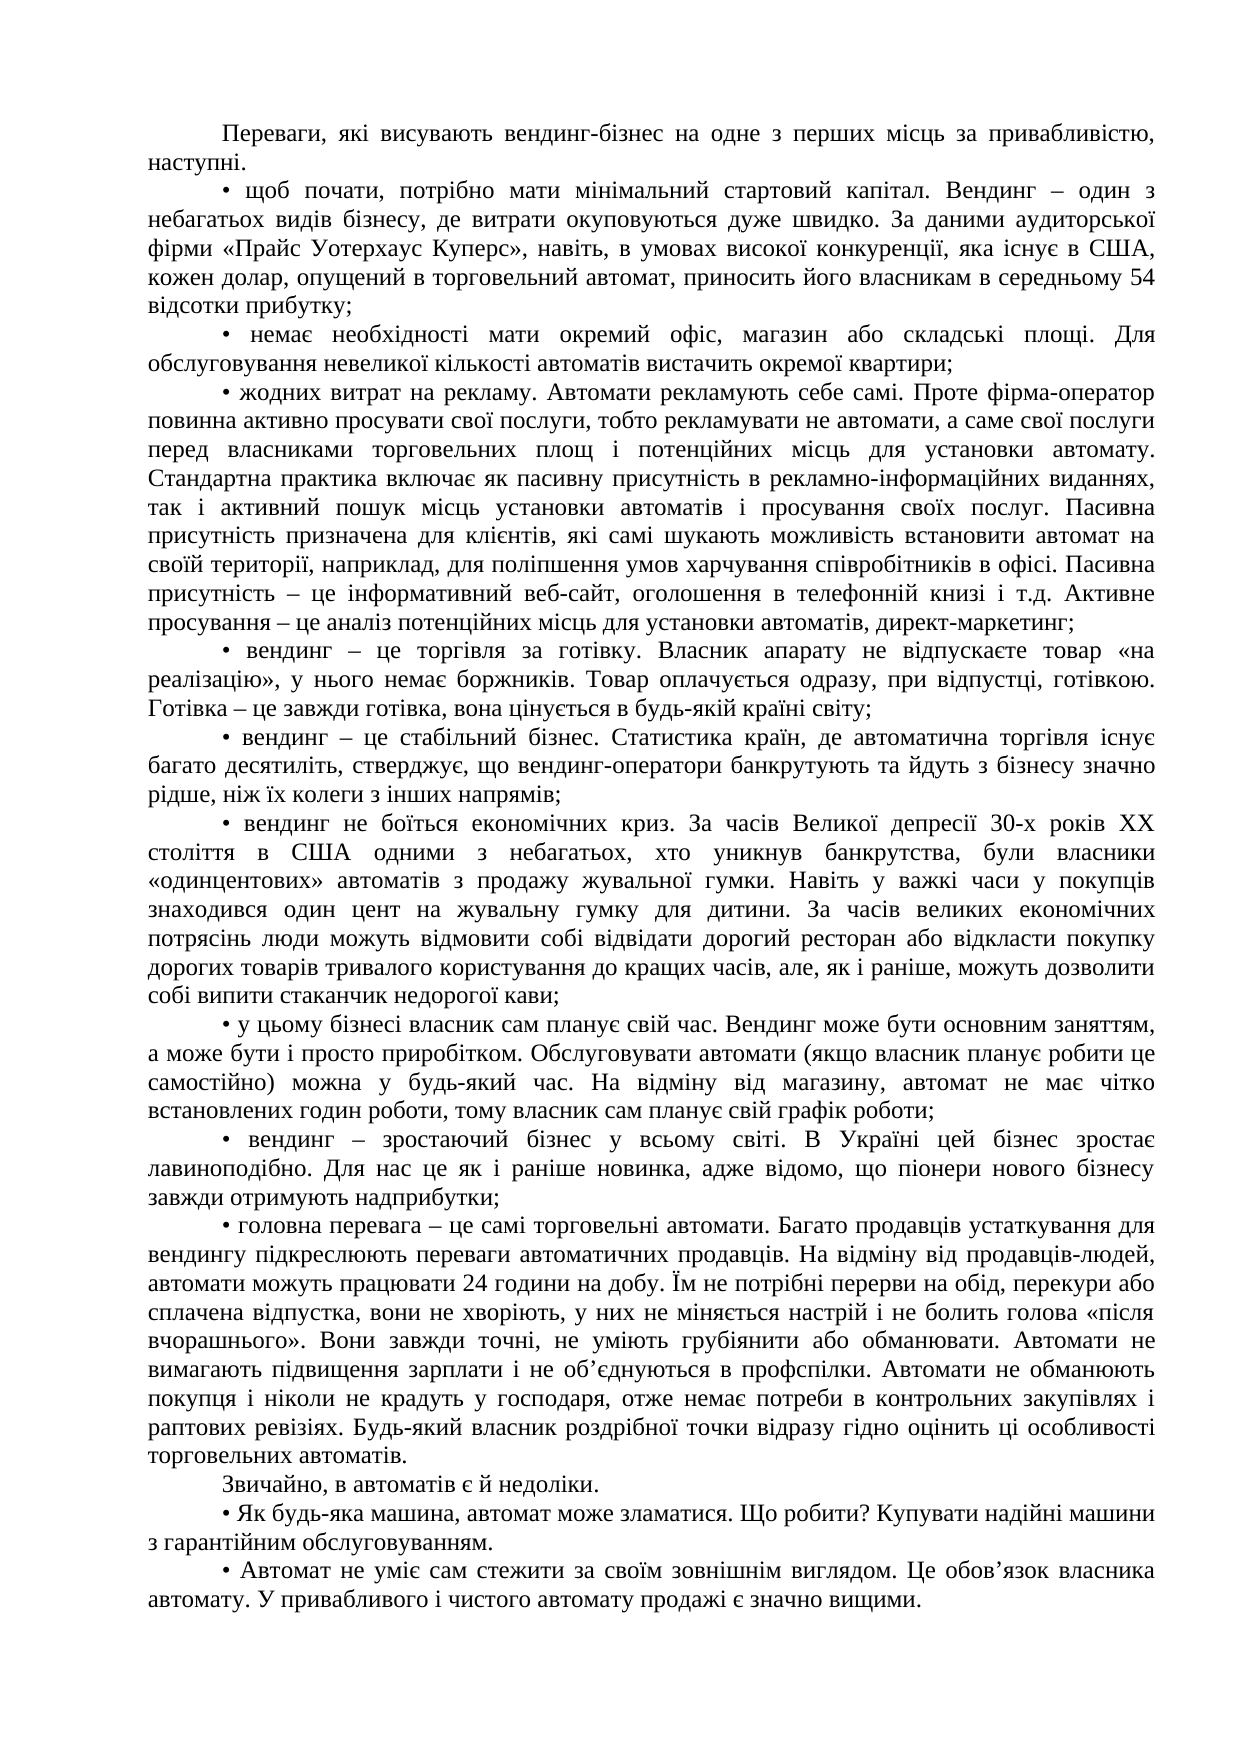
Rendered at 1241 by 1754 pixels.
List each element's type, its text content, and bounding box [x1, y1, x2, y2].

text • Як будь-яка машина, автомат може зламатися. Що робити? Купувати надійні машини з гарантійним обслуговуванням. [148, 1498, 1156, 1556]
text • вендинг – це стабільний бізнес. Статистика країн, де автоматична торгівля існує багато десятиліть, стверджує, що вендинг-оператори банкрутують та йдуть з бізнесу значно рідше, ніж їх колеги з інших напрямів; [148, 722, 1156, 808]
text Звичайно, в автоматів є й недоліки. [148, 1469, 1156, 1498]
text Переваги, які висувають вендинг-бізнес на одне з перших місць за привабливістю, наступні. [148, 118, 1156, 176]
text • у цьому бізнесі власник сам планує свій час. Вендинг може бути основним заняттям, а може бути і просто приробітком. Обслуговувати автомати (якщо власник планує робити це самостійно) можна у будь-який час. На відміну від магазину, автомат не має чітко встановлених годин роботи, тому власник сам планує свій графік роботи; [148, 1009, 1156, 1124]
text • вендинг не боїться економічних криз. За часів Великої депресії 30-х років ХХ століття в США одними з небагатьох, хто уникнув банкрутства, були власники «одинцентових» автоматів з продажу жувальної гумки. Навіть у важкі часи у покупців знаходився один цент на жувальну гумку для дитини. За часів великих економічних потрясінь люди можуть відмовити собі відвідати дорогий ресторан або відкласти покупку дорогих товарів тривалого користування до кращих часів, але, як і раніше, можуть дозволити собі випити стаканчик недорогої кави; [148, 808, 1156, 1009]
text • жодних витрат на рекламу. Автомати рекламують себе самі. Проте фірма-оператор повинна активно просувати свої послуги, тобто рекламувати не автомати, а саме свої послуги перед власниками торговельних площ і потенційних місць для установки автомату. Стандартна практика включає як пасивну присутність в рекламно-інформаційних виданнях, так і активний пошук місць установки автоматів і просування своїх послуг. Пасивна присутність призначена для клієнтів, які самі шукають можливість встановити автомат на своїй території, наприклад, для поліпшення умов харчування співробітників в офісі. Пасивна присутність – це інформативний веб-сайт, оголошення в телефонній книзі і т.д. Активне просування – це аналіз потенційних місць для установки автоматів, директ-маркетинг; [148, 377, 1156, 636]
text • головна перевага – це самі торговельні автомати. Багато продавців устаткування для вендингу підкреслюють переваги автоматичних продавців. На відміну від продавців-людей, автомати можуть працювати 24 години на добу. Їм не потрібні перерви на обід, перекури або сплачена відпустка, вони не хворіють, у них не міняється настрій і не болить голова «після вчорашнього». Вони завжди точні, не уміють грубіянити або обманювати. Автомати не вимагають підвищення зарплати і не об’єднуються в профспілки. Автомати не обманюють покупця і ніколи не крадуть у господаря, отже немає потреби в контрольних закупівлях і раптових ревізіях. Будь-який власник роздрібної точки відразу гідно оцінить ці особливості торговельних автоматів. [148, 1211, 1156, 1469]
text • Автомат не уміє сам стежити за своїм зовнішнім виглядом. Це обов’язок власника автомату. У привабливого і чистого автомату продажі є значно вищими. [148, 1556, 1156, 1613]
text • вендинг – це торгівля за готівку. Власник апарату не відпускаєте товар «на реалізацію», у нього немає боржників. Товар оплачується одразу, при відпустці, готівкою. Готівка – це завжди готівка, вона цінується в будь-якій країні світу; [148, 636, 1156, 722]
text • вендинг – зростаючий бізнес у всьому світі. В Україні цей бізнес зростає лавиноподібно. Для нас це як і раніше новинка, адже відомо, що піонери нового бізнесу завжди отримують надприбутки; [148, 1124, 1156, 1211]
text • немає необхідності мати окремий офіс, магазин або складські площі. Для обслуговування невеликої кількості автоматів вистачить окремої квартири; [148, 319, 1156, 377]
text • щоб почати, потрібно мати мінімальний стартовий капітал. Вендинг – один з небагатьох видів бізнесу, де витрати окуповуються дуже швидко. За даними аудиторської фірми «Прайс Уотерхаус Куперс», навіть, в умовах високої конкуренції, яка існує в США, кожен долар, опущений в торговельний автомат, приносить його власникам в середньому 54 відсотки прибутку; [148, 176, 1156, 319]
